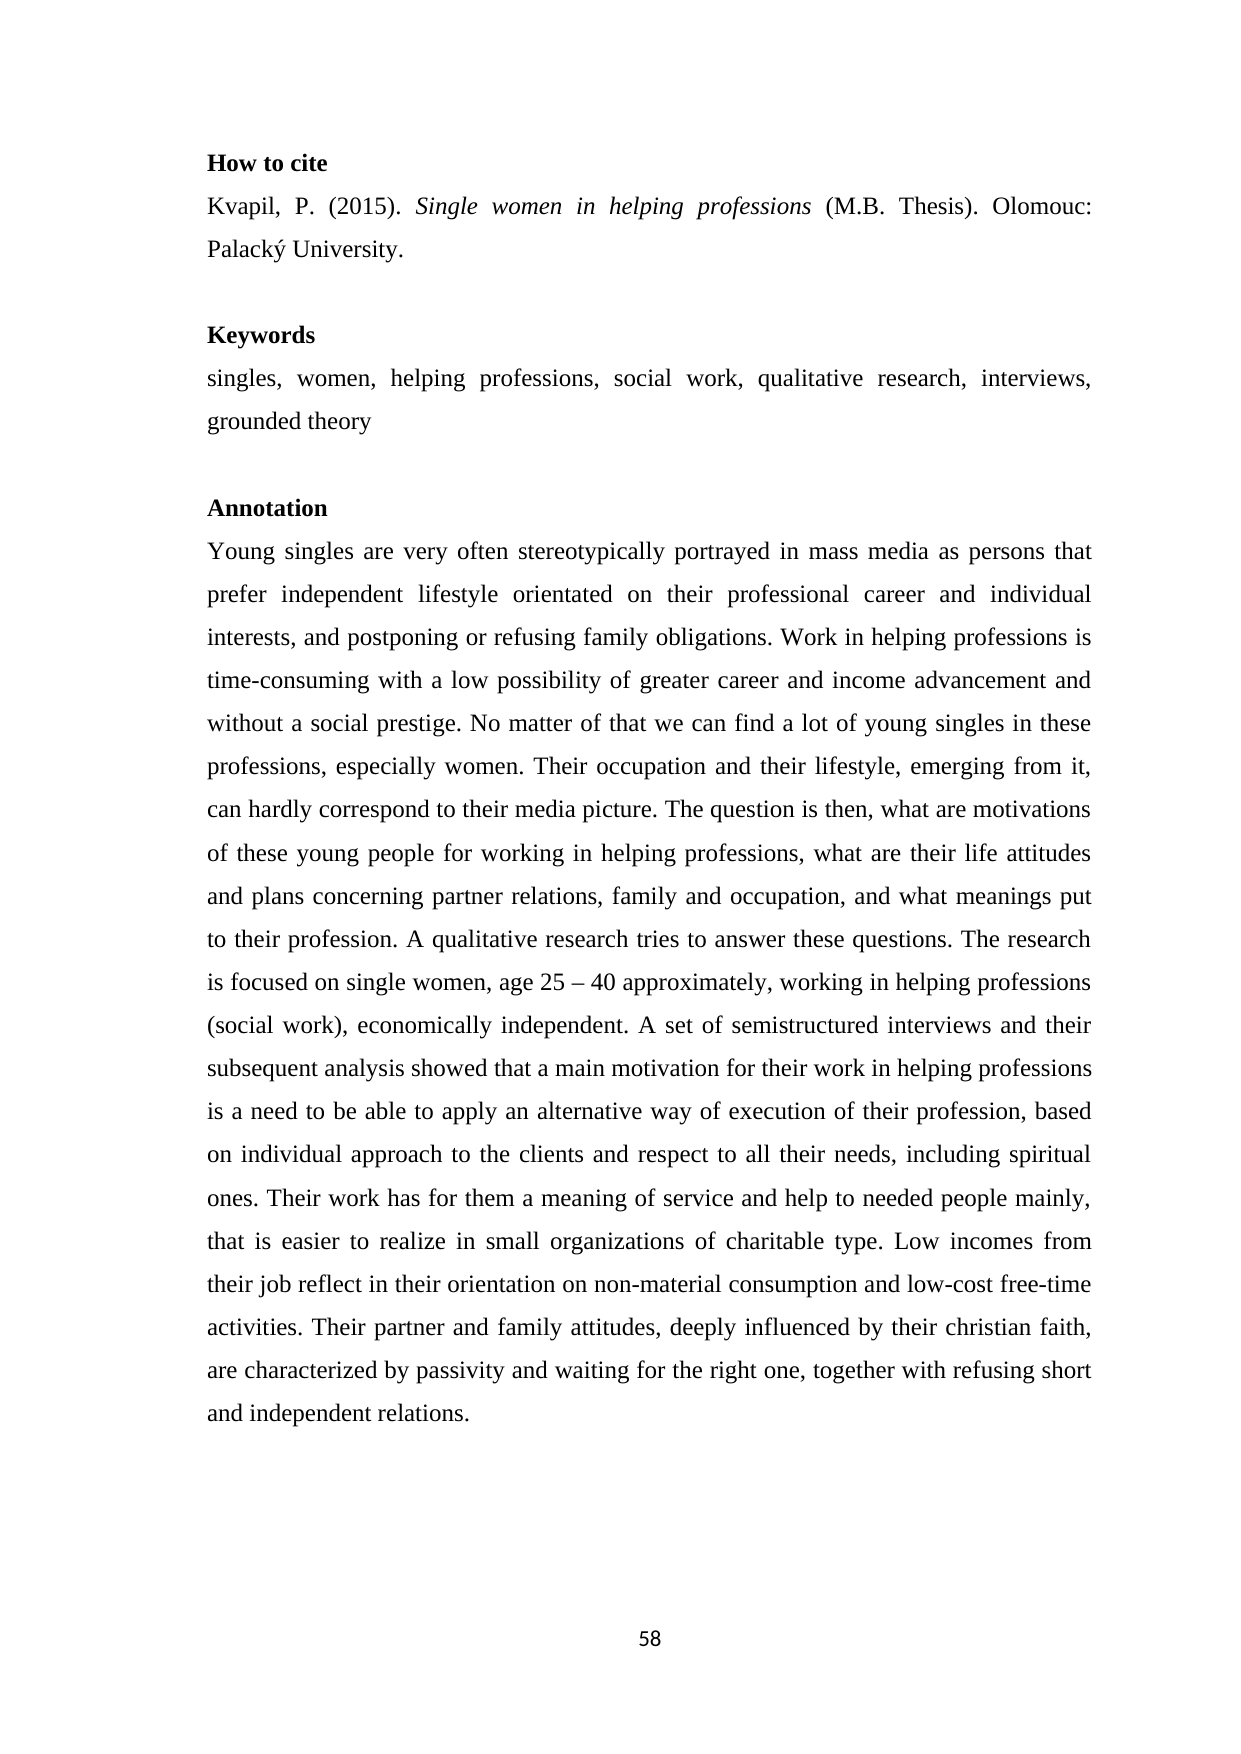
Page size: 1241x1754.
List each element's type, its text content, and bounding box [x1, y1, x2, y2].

text singles, women, helping professions, social work, qualitative research, interviews, grounded theory [207, 363, 1092, 435]
text How to cite [207, 148, 1092, 176]
text Kvapil, P. (2015). Single women in helping professions (M.B. Thesis). Olomouc: Palacký University. [207, 191, 1092, 263]
text Annotation [207, 493, 1092, 521]
text Young singles are very often stereotypically portrayed in mass media as persons that prefer independent lifestyle orientated on their professional career and individual interests, and postponing or refusing family obligations. Work in helping professions is time-consuming with a low possibility of greater career and income advancement and without a social prestige. No matter of that we can find a lot of young singles in these professions, especially women. Their occupation and their lifestyle, emerging from it, can hardly correspond to their media picture. The question is then, what are motivations of these young people for working in helping professions, what are their life attitudes and plans concerning partner relations, family and occupation, and what meanings put to their profession. A qualitative research tries to answer these questions. The research is focused on single women, age 25 – 40 approximately, working in helping professions (social work), economically independent. A set of semistructured interviews and their subsequent analysis showed that a main motivation for their work in helping professions is a need to be able to apply an alternative way of execution of their profession, based on individual approach to the clients and respect to all their needs, including spiritual ones. Their work has for them a meaning of service and help to needed people mainly, that is easier to realize in small organizations of charitable type. Low incomes from their job reflect in their orientation on non-material consumption and low-cost free-time activities. Their partner and family attitudes, deeply influenced by their christian faith, are characterized by passivity and waiting for the right one, together with refusing short and independent relations. [207, 536, 1092, 1427]
text Keywords [207, 320, 1092, 349]
